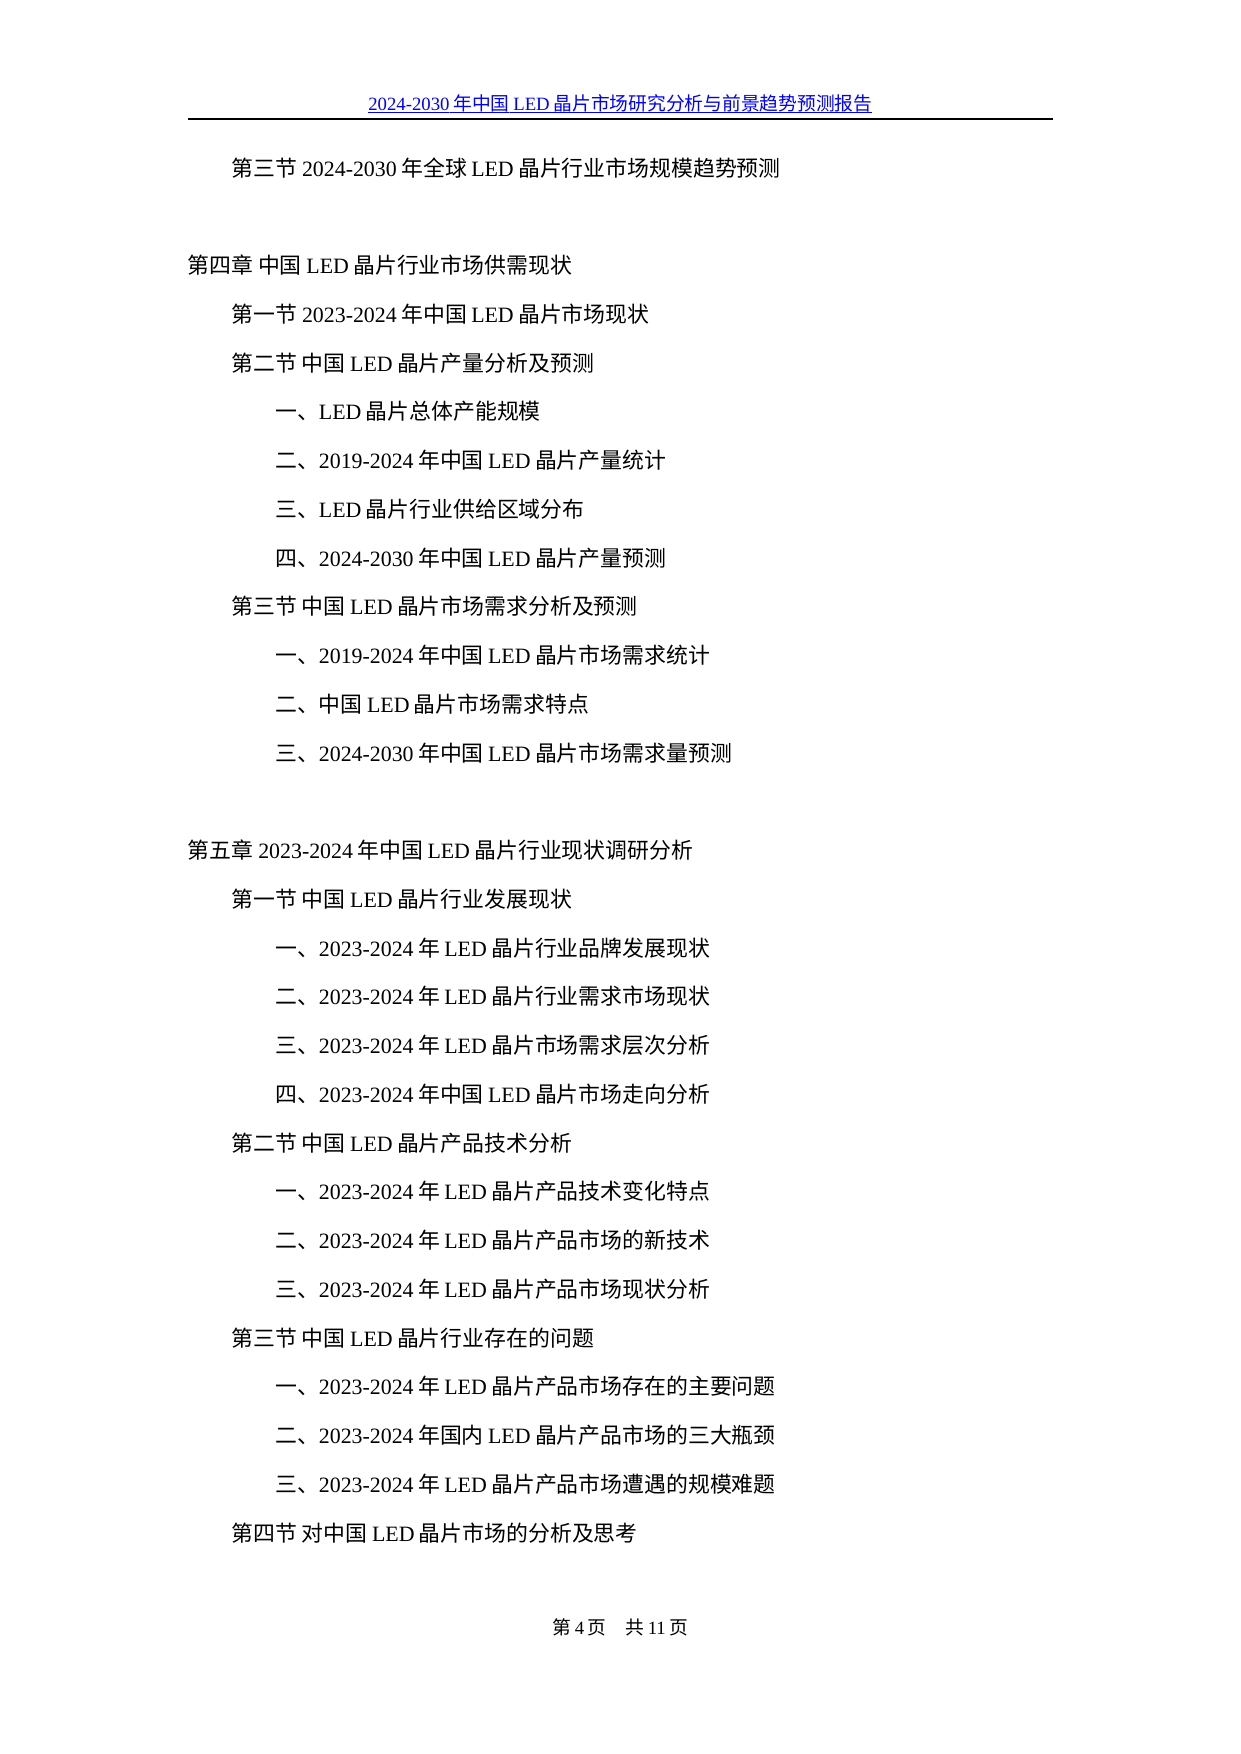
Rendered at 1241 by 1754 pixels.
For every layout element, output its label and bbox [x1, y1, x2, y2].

text [187, 150, 1053, 1548]
